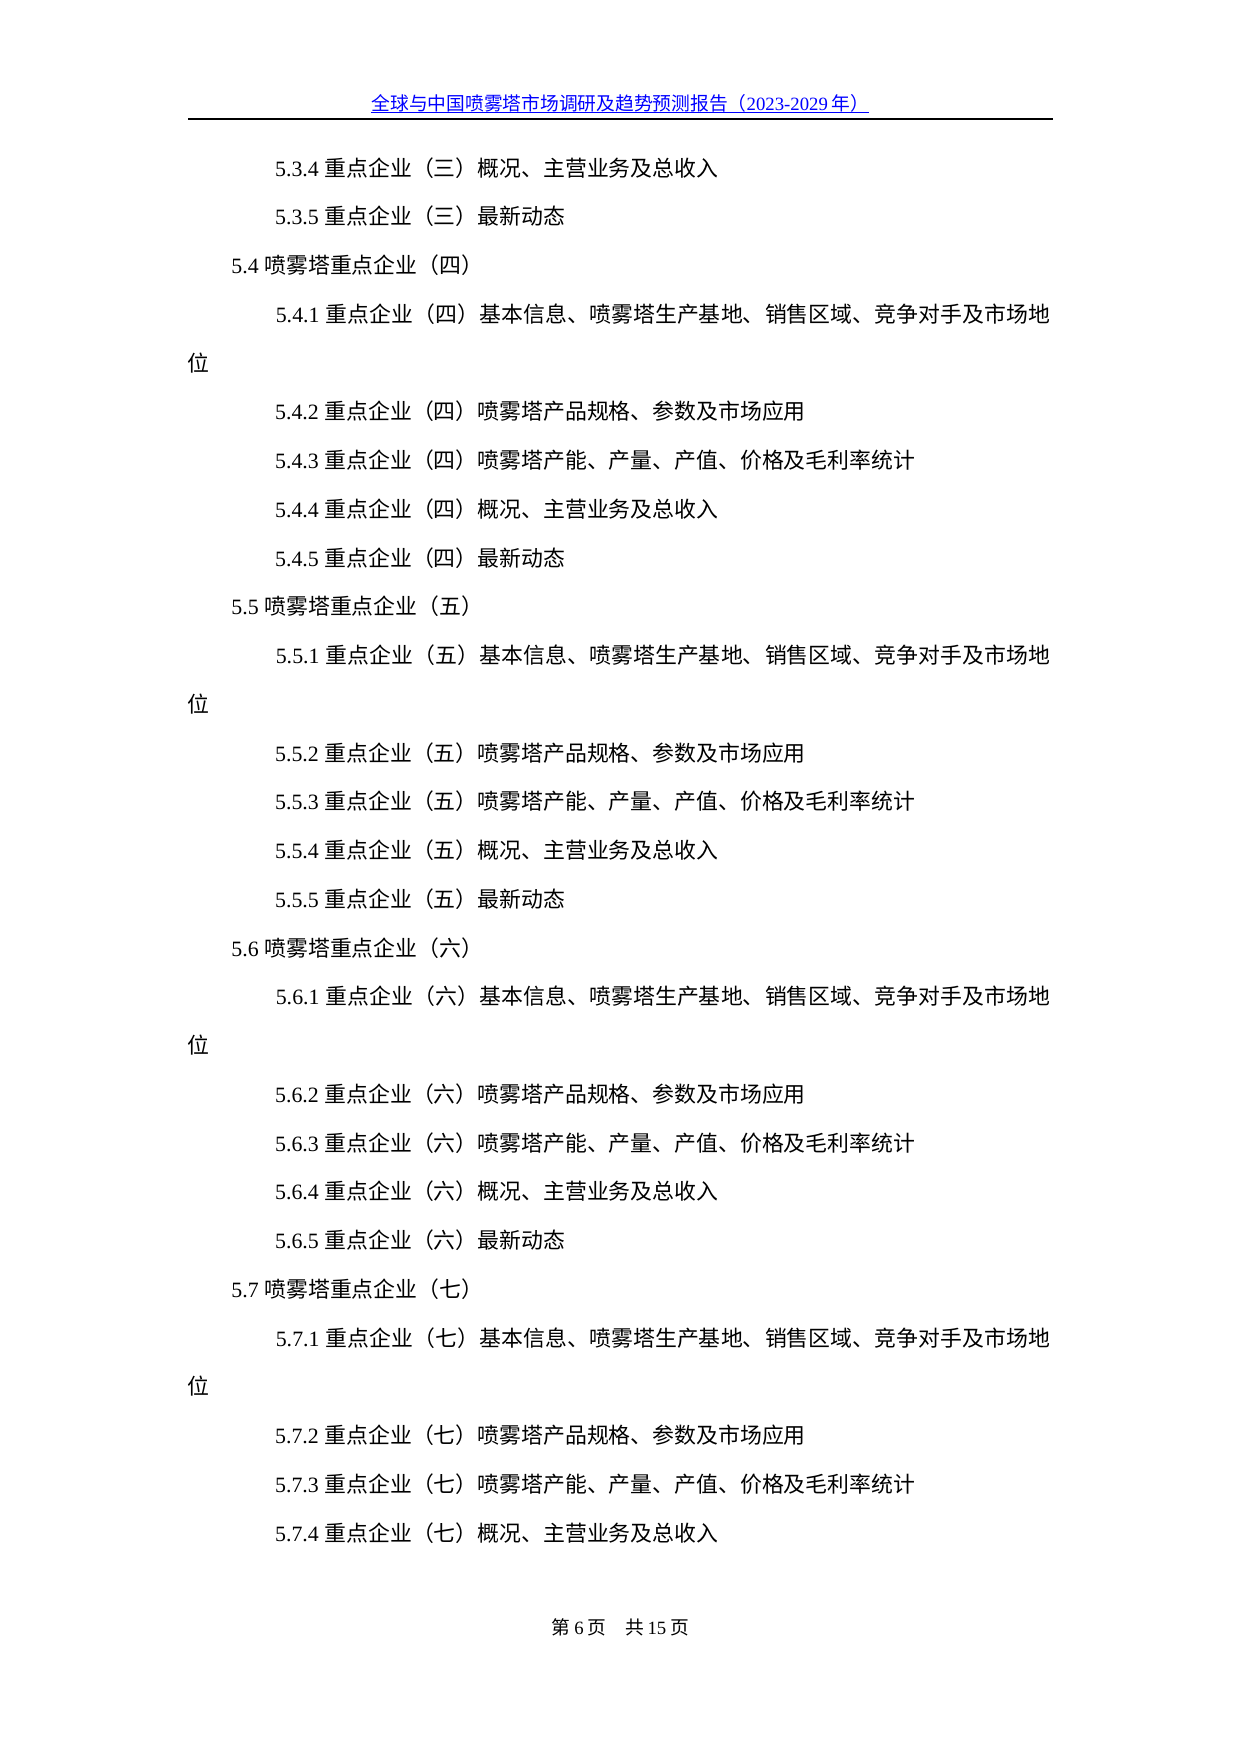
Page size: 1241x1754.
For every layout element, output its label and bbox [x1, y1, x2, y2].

text [187, 150, 1053, 1548]
